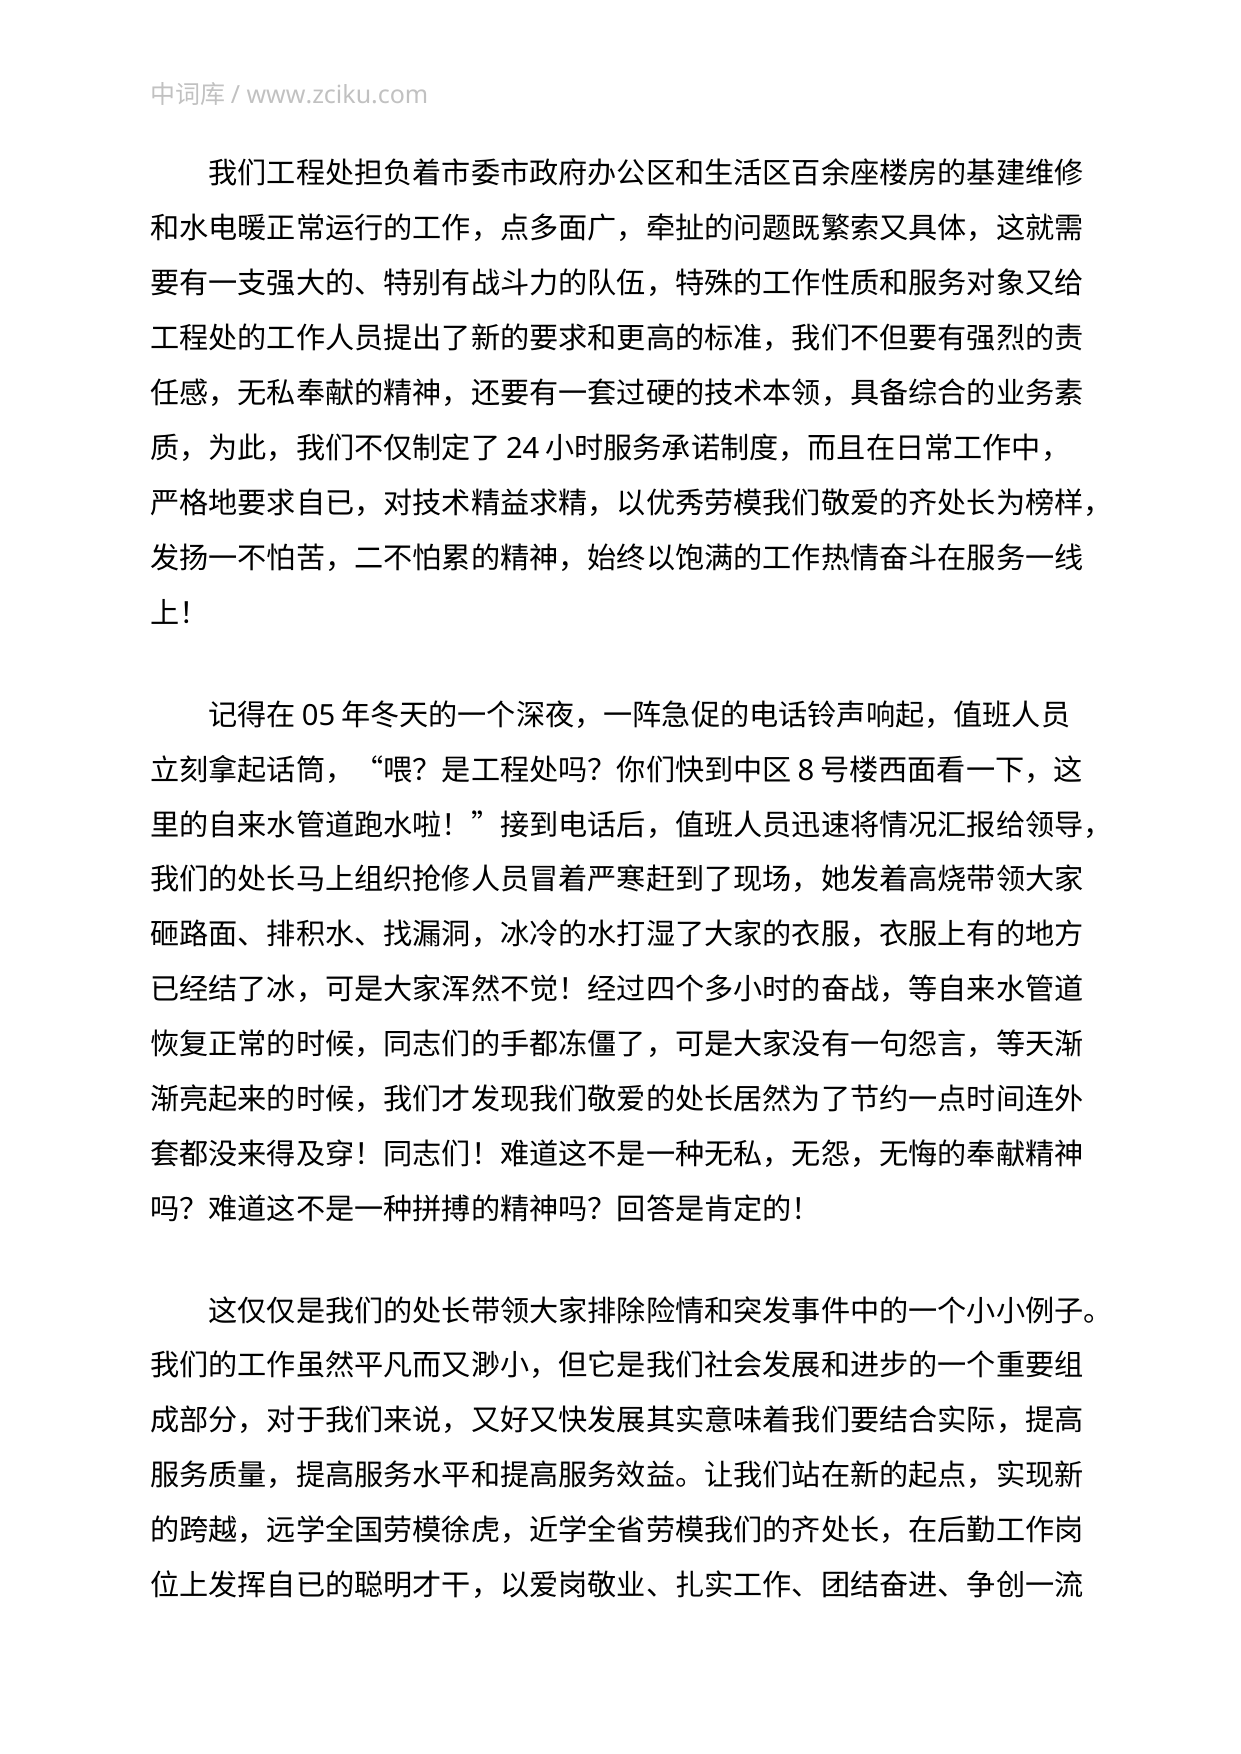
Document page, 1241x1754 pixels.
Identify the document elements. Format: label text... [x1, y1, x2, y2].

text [150, 1287, 1090, 1604]
text 我们工程处担负着市委市政府办公区和生活区百余座楼房的基建维修和水电暖正常运行的工作，点多面广，牵扯的问题既繁索又具体，这就需要有一支强大的、特别有战斗力的队伍，特殊的工作性质和服务对象又给工程处的工作人员提出了新的要求和更高的标准，我们不但要有强烈的责任感，无私奉献的精神，还要有一套过硬的技术本领，具备综合的业务素质，为此，我们不仅制定了24小时服务承诺制度，而且在日常工作中，严格地要求自已，对技术精益求精，以优秀劳模我们敬爱的齐处长为榜样，发扬一不怕苦，二不怕累的精神，始终以饱满的工作热情奋斗在服务一线上！ [150, 150, 1090, 632]
text 记得在05年冬天的一个深夜，一阵急促的电话铃声响起，值班人员立刻拿起话筒，“喂？是工程处吗？你们快到中区8号楼西面看一下，这里的自来水管道跑水啦！”接到电话后，值班人员迅速将情况汇报给领导，我们的处长马上组织抢修人员冒着严寒赶到了现场，她发着高烧带领大家砸路面、排积水、找漏洞，冰冷的水打湿了大家的衣服，衣服上有的地方已经结了冰，可是大家浑然不觉！经过四个多小时的奋战，等自来水管道恢复正常的时候，同志们的手都冻僵了，可是大家没有一句怨言，等天渐渐亮起来的时候，我们才发现我们敬爱的处长居然为了节约一点时间连外套都没来得及穿！同志们！难道这不是一种无私，无怨，无悔的奉献精神吗？难道这不是一种拼搏的精神吗？回答是肯定的！ [150, 691, 1090, 1228]
